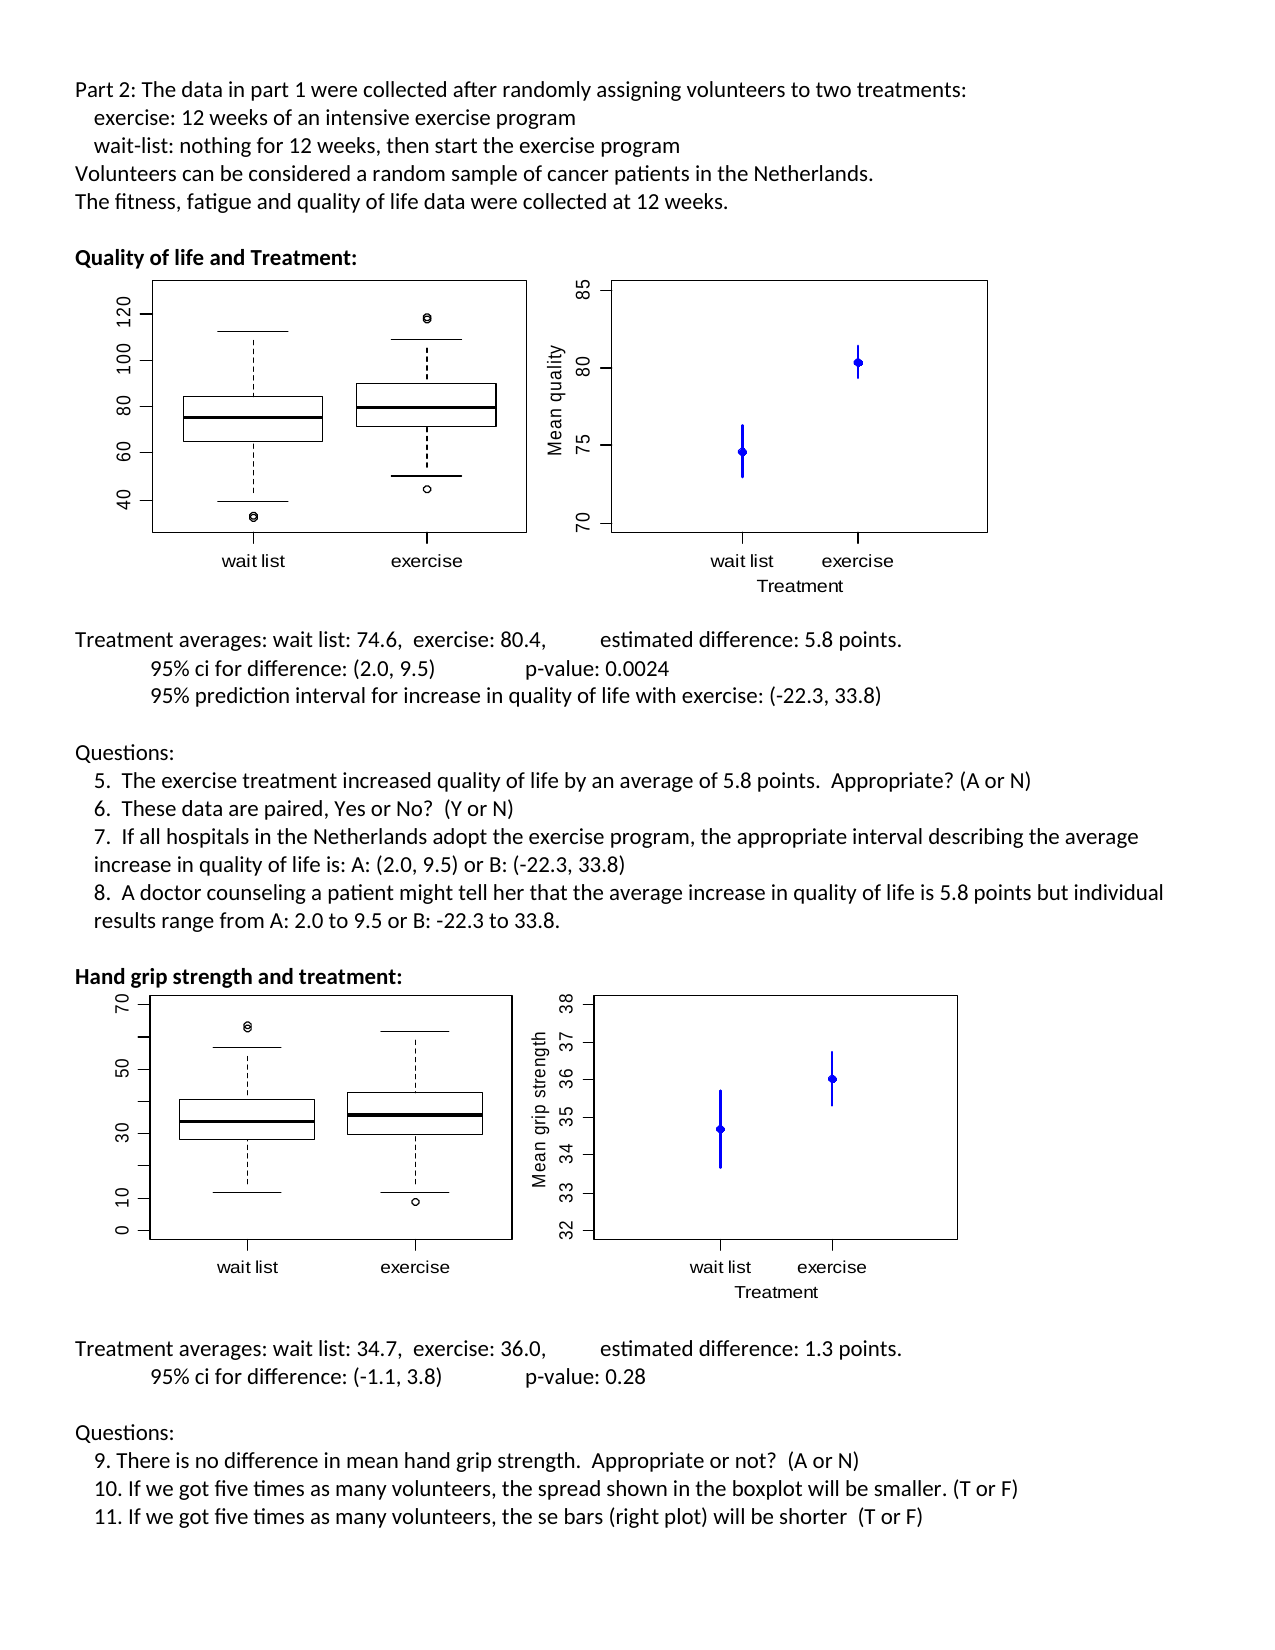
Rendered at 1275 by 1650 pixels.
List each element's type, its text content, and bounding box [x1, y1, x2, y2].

text 8. A doctor counseling a patient might tell her that the average increase in quality of life is 5.8 points but individual results range from A: 2.0 to 9.5 or B: -22.3 to 33.8. [94, 878, 1200, 934]
text 95% ci for difference: (2.0, 9.5) p-value: 0.0024 [75, 654, 1200, 682]
text Questions: [75, 1418, 1200, 1446]
text 6. These data are paired, Yes or No? (Y or N) [75, 794, 1200, 822]
text Hand grip strength and treatment: [75, 962, 1200, 990]
text Part 2: The data in part 1 were collected after randomly assigning volunteers to two treatments: [75, 75, 1200, 103]
text Treatment averages: wait list: 74.6, exercise: 80.4, estimated difference: 5.8 points. [75, 626, 1200, 654]
text 7. If all hospitals in the Netherlands adopt the exercise program, the appropriate interval describing the average increase in quality of life is: A: (2.0, 9.5) or B: (-22.3, 33.8) [94, 822, 1200, 878]
text exercise: 12 weeks of an intensive exercise program [75, 103, 1200, 131]
text 10. If we got five times as many volunteers, the spread shown in the boxplot will be smaller. (T or F) [75, 1474, 1200, 1502]
text Quality of life and Treatment: [75, 243, 1200, 601]
text Volunteers can be considered a random sample of cancer patients in the Netherlands. [75, 159, 1200, 187]
text 9. There is no difference in mean hand grip strength. Appropriate or not? (A or N) [75, 1446, 1200, 1474]
text 11. If we got five times as many volunteers, the se bars (right plot) will be shorter (T or F) [75, 1502, 1200, 1530]
text 5. The exercise treatment increased quality of life by an average of 5.8 points. Appropriate? (A or N) [75, 766, 1200, 794]
text 95% ci for difference: (-1.1, 3.8) p-value: 0.28 [75, 1362, 1200, 1390]
text Treatment averages: wait list: 34.7, exercise: 36.0, estimated difference: 1.3 points. [75, 1334, 1200, 1362]
text wait-list: nothing for 12 weeks, then start the exercise program [75, 131, 1200, 159]
text The fitness, fatigue and quality of life data were collected at 12 weeks. [75, 187, 1200, 215]
text 95% prediction interval for increase in quality of life with exercise: (-22.3, 33.8) [75, 682, 1200, 710]
text Questions: [75, 738, 1200, 766]
